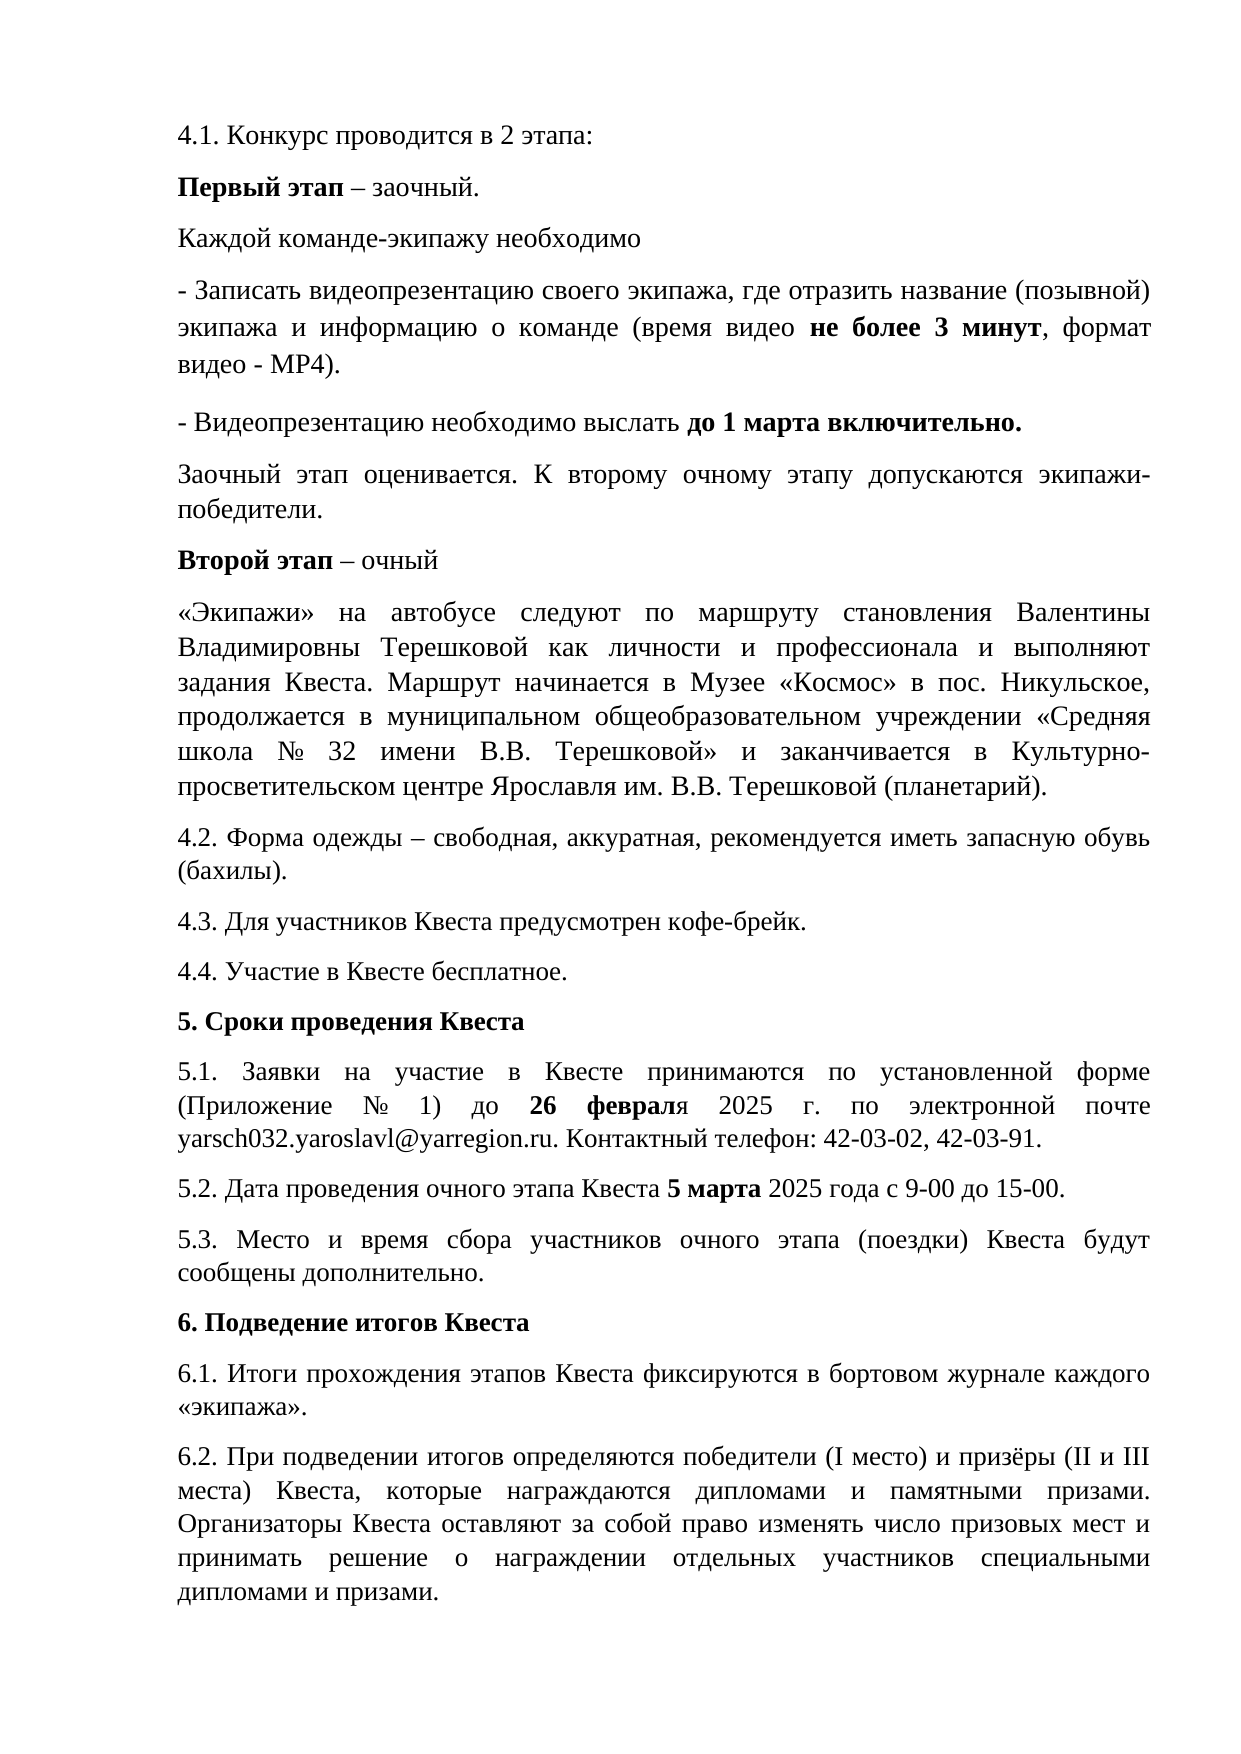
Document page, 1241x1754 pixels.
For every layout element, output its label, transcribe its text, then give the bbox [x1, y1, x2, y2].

text «Экипажи» на автобусе следуют по маршруту становления Валентины Владимировны Терешковой как личности и профессионала и выполняют задания Квеста. Маршрут начинается в Музее «Космос» в пос. Никульское, продолжается в муниципальном общеобразовательном учреждении «Средняя школа № 32 имени В.В. Терешковой» и заканчивается в Культурно-просветительском центре Ярославля им. В.В. Терешковой (планетарий). [177, 595, 1152, 802]
text 6.1. Итоги прохождения этапов Квеста фиксируются в бортовом журнале каждого «экипажа». [177, 1357, 1152, 1421]
text 5. Сроки проведения Квеста [177, 1005, 1152, 1036]
text Каждой команде-экипажу необходимо [177, 221, 1152, 254]
text 4.4. Участие в Квесте бесплатное. [177, 955, 1152, 986]
text 5.3. Место и время сбора участников очного этапа (поездки) Квеста будут сообщены дополнительно. [177, 1223, 1152, 1287]
text 4.3. Для участников Квеста предусмотрен кофе-брейк. [177, 904, 1152, 936]
text 6. Подведение итогов Квеста [177, 1306, 1152, 1338]
text Второй этап – очный [177, 543, 1152, 576]
text 4.1. Конкурс проводится в 2 этапа: [177, 118, 1152, 151]
text 6.2. При подведении итогов определяются победители (I место) и призёры (II и III места) Квеста, которые награждаются дипломами и памятными призами. Организаторы Квеста оставляют за собой право изменять число призовых мест и принимать решение о награждении отдельных участников специальными дипломами и призами. [177, 1440, 1152, 1606]
text - Видеопрезентацию необходимо выслать до 1 марта включительно. [177, 405, 1152, 438]
list - Записать видеопрезентацию своего экипажа, где отразить название (позывной) экипажа и информацию о команде (время видео не более 3 минут, формат видео - MP4). [177, 273, 1152, 379]
text 5.1. Заявки на участие в Квесте принимаются по установленной форме (Приложение № 1) до 26 февраля 2025 г. по электронной почте yarsch032.yaroslavl@yarregion.ru. Контактный телефон: 42-03-02, 42-03-91. [177, 1055, 1152, 1153]
text Первый этап – заочный. [177, 170, 1152, 202]
text 5.2. Дата проведения очного этапа Квеста 5 марта 2025 года с 9-00 до 15-00. [177, 1172, 1152, 1204]
text Заочный этап оценивается. К второму очному этапу допускаются экипажи-победители. [177, 457, 1152, 524]
text 4.2. Форма одежды – свободная, аккуратная, рекомендуется иметь запасную обувь (бахилы). [177, 821, 1152, 886]
